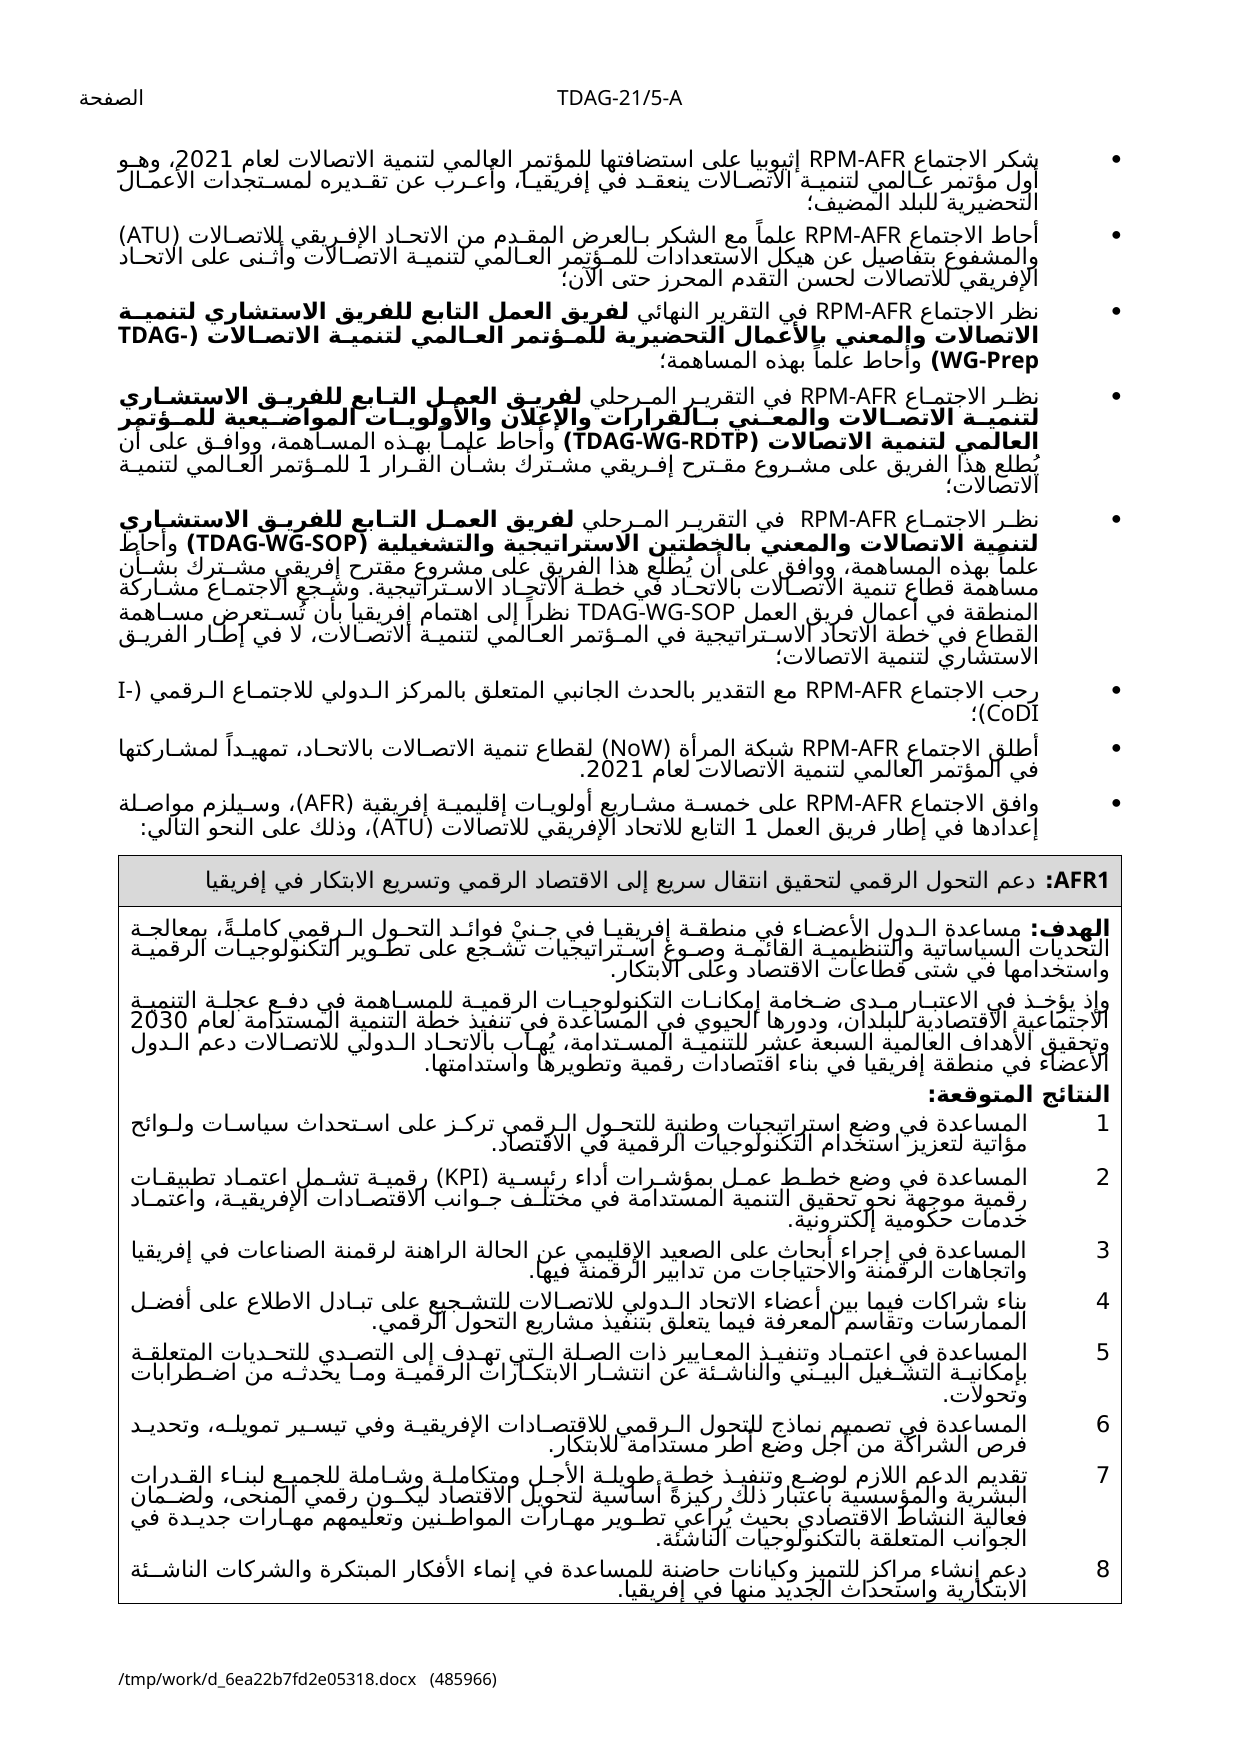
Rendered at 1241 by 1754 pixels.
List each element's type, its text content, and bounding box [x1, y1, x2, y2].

text وافق الاجتماع RPM-AFR على خمسة مشاريع أولويات إقليمية إفريقية (AFR)، وسيلزم مواصلة إعدادها في إطار فريق العمل 1 التابع للاتحاد الإفريقي للاتصالات (ATU)، وذلك على النحو التالي: [118, 791, 1122, 842]
text أحاط الاجتماع RPM-AFR علماً مع الشكر بالعرض المقدم من الاتحاد الإفريقي للاتصالات (ATU) والمشفوع بتفاصيل عن هيكل الاستعدادات للمؤتمر العالمي لتنمية الاتصالات وأثنى على الاتحاد الإفريقي للاتصالات لحسن التقدم المحرز حتى الآن؛ [118, 224, 1122, 291]
text أطلق الاجتماع RPM-AFR شبكة المرأة (NoW) لقطاع تنمية الاتصالات بالاتحاد، تمهيداً لمشاركتها في المؤتمر العالمي لتنمية الاتصالات لعام 2021. [118, 736, 1122, 783]
table_header AFR1: دعم التحول الرقمي لتحقيق انتقال سريع إلى الاقتصاد الرقمي وتسريع الابتكار في إفريقيا [119, 856, 1121, 906]
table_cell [119, 907, 1121, 1603]
text نظر الاجتماع RPM-AFR في التقرير المرحلي لفريق العمل التابع للفريق الاستشاري لتنمية الاتصالات والمعني بالقرارات والإعلان والأولويات المواضيعية للمؤتمر العالمي لتنمية الاتصالات (TDAG-WG-RDTP) وأحاط علماً بهذه المساهمة، ووافق على أن يُطلع هذا الفريق على مشروع مقترح إفريقي مشترك بشأن القرار 1 للمؤتمر العالمي لتنمية الاتصالات؛ [118, 384, 1122, 499]
text نظر الاجتماع RPM-AFR في التقرير النهائي لفريق العمل التابع للفريق الاستشاري لتنمية الاتصالات والمعني بالأعمال التحضيرية للمؤتمر العالمي لتنمية الاتصالات (TDAG-WG-Prep) وأحاط علماً بهذه المساهمة؛ [118, 300, 1122, 376]
text نظر الاجتماع RPM-AFR في التقرير المرحلي لفريق العمل التابع للفريق الاستشاري لتنمية الاتصالات والمعني بالخطتين الاستراتيجية والتشغيلية (TDAG-WG-SOP) وأحاط علماً بهذه المساهمة، ووافق على أن يُطلع هذا الفريق على مشروع مقترح إفريقي مشترك بشأن مساهمة قطاع تنمية الاتصالات بالاتحاد في خطة الاتحاد الاستراتيجية. وشجع الاجتماع مشاركة المنطقة في أعمال فريق العمل TDAG-WG-SOP نظراً إلى اهتمام إفريقيا بأن تُستعرض مساهمة القطاع في خطة الاتحاد الاستراتيجية في المؤتمر العالمي لتنمية الاتصالات، لا في إطار الفريق الاستشاري لتنمية الاتصالات؛ [118, 507, 1122, 670]
text رحب الاجتماع RPM-AFR مع التقدير بالحدث الجانبي المتعلق بالمركز الدولي للاجتماع الرقمي (I-CoDI)؛ [118, 678, 1122, 728]
text شكر الاجتماع RPM-AFR إثيوبيا على استضافتها للمؤتمر العالمي لتنمية الاتصالات لعام 2021، وهو أول مؤتمر عالمي لتنمية الاتصالات ينعقد في إفريقيا، وأعرب عن تقديره لمستجدات الأعمال التحضيرية للبلد المضيف؛ [118, 148, 1122, 215]
